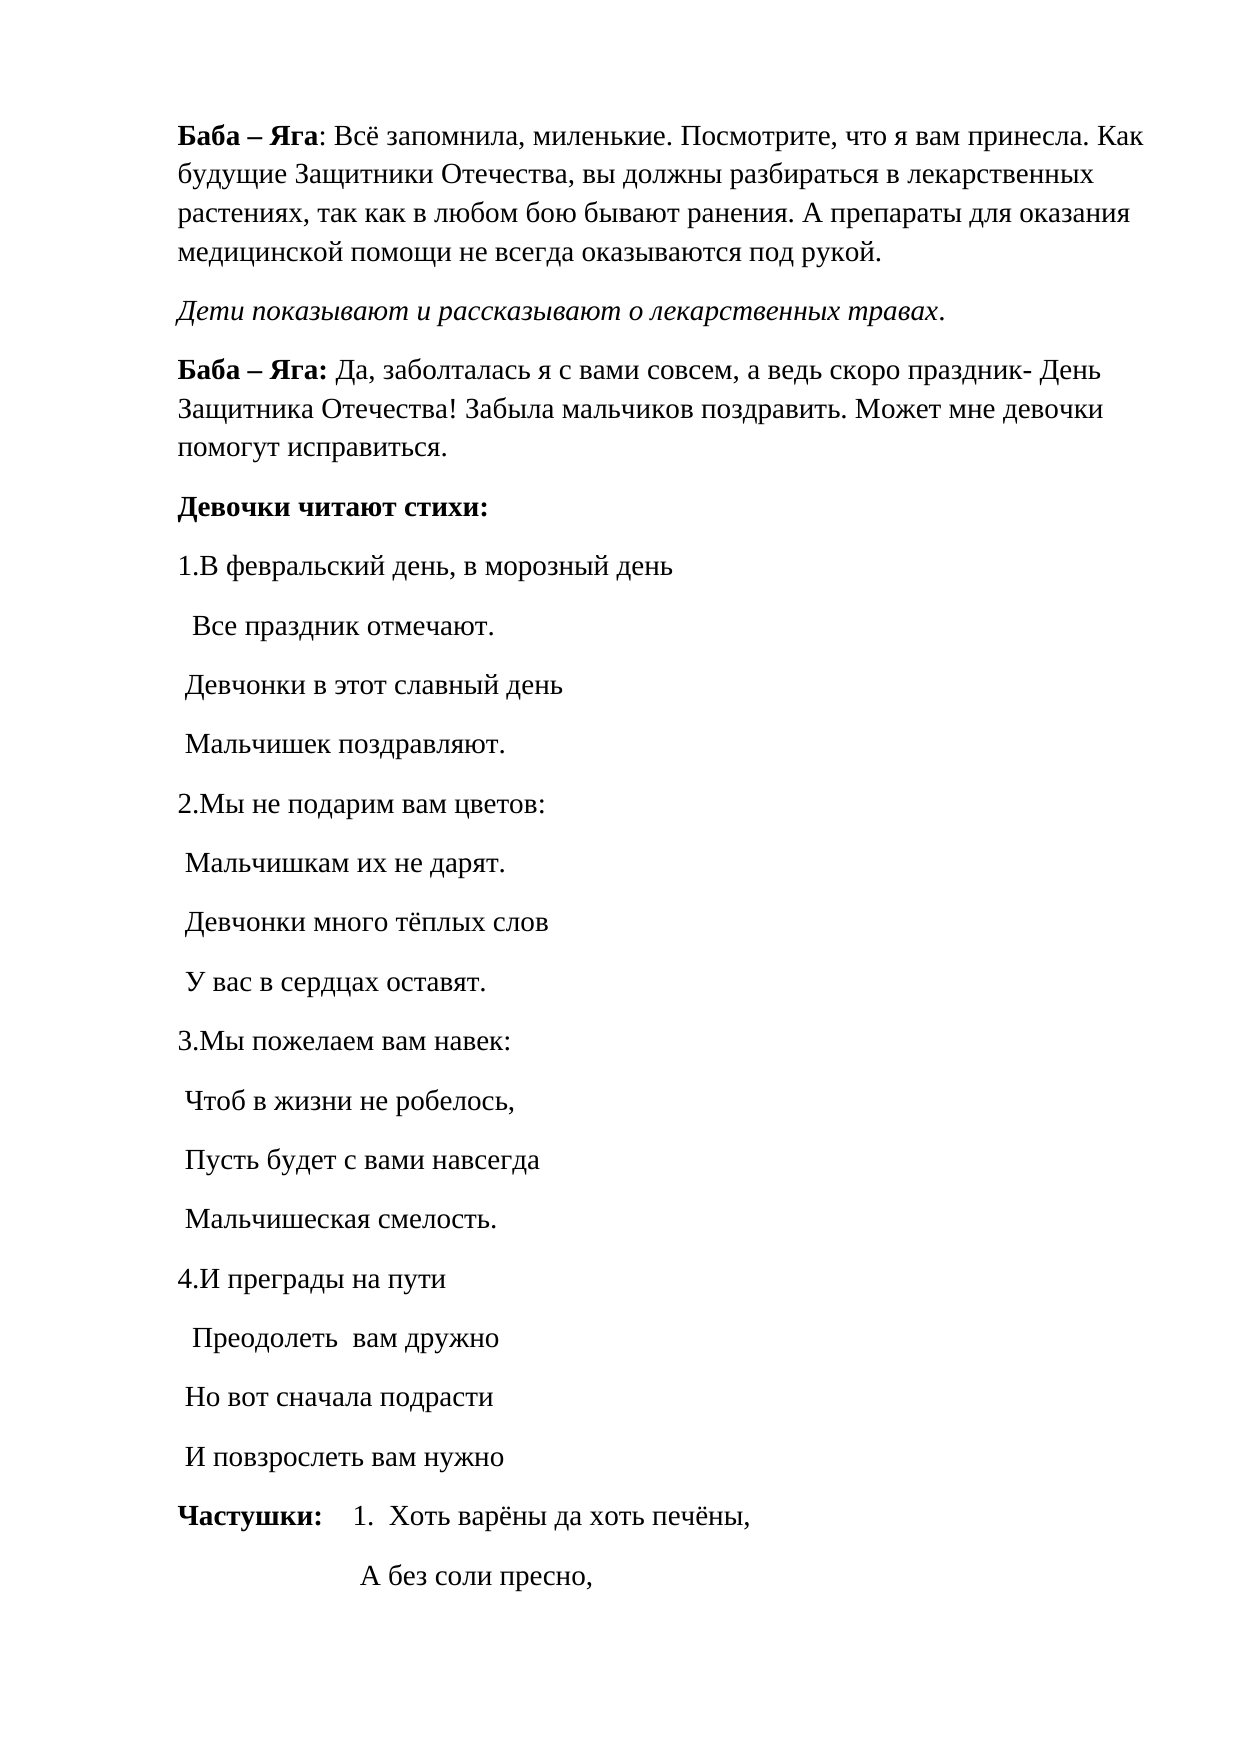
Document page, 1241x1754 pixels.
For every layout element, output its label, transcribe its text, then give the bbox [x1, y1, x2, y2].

text Мальчишек поздравляют. [177, 726, 1152, 760]
text 1.В февральский день, в морозный день [177, 548, 1152, 582]
text 2.Мы не подарим вам цветов: [177, 786, 1152, 819]
text Все праздник отмечают. [177, 608, 1152, 641]
text Баба – Яга: Всё запомнила, миленькие. Посмотрите, что я вам принесла. Как будущие Защитники Отечества, вы должны разбираться в лекарственных растениях, так как в любом бою бывают ранения. А препараты для оказания медицинской помощи не всегда оказываются под рукой. [177, 118, 1152, 267]
text Но вот сначала подрасти [177, 1379, 1152, 1413]
text А без соли пресно, [177, 1558, 1152, 1591]
text У вас в сердцах оставят. [177, 964, 1152, 997]
text Девчонки много тёплых слов [177, 904, 1152, 938]
text 3.Мы пожелаем вам навек: [177, 1023, 1152, 1057]
text Девочки читают стихи: [177, 489, 1152, 522]
text Дети показывают и рассказывают о лекарственных травах. [177, 293, 1152, 327]
text Баба – Яга: Да, заболталась я с вами совсем, а ведь скоро праздник- День Защитника Отечества! Забыла мальчиков поздравить. Может мне девочки помогут исправиться. [177, 352, 1152, 463]
text Пусть будет с вами навсегда [177, 1142, 1152, 1176]
text Мальчишкам их не дарят. [177, 845, 1152, 879]
text 4.И преграды на пути [177, 1261, 1152, 1294]
text Частушки: 1. Хоть варёны да хоть печёны, [177, 1498, 1152, 1532]
text Преодолеть вам дружно [177, 1320, 1152, 1354]
text Чтоб в жизни не робелось, [177, 1083, 1152, 1116]
text И повзрослеть вам нужно [177, 1439, 1152, 1472]
text Девчонки в этот славный день [177, 667, 1152, 701]
text Мальчишеская смелость. [177, 1201, 1152, 1235]
